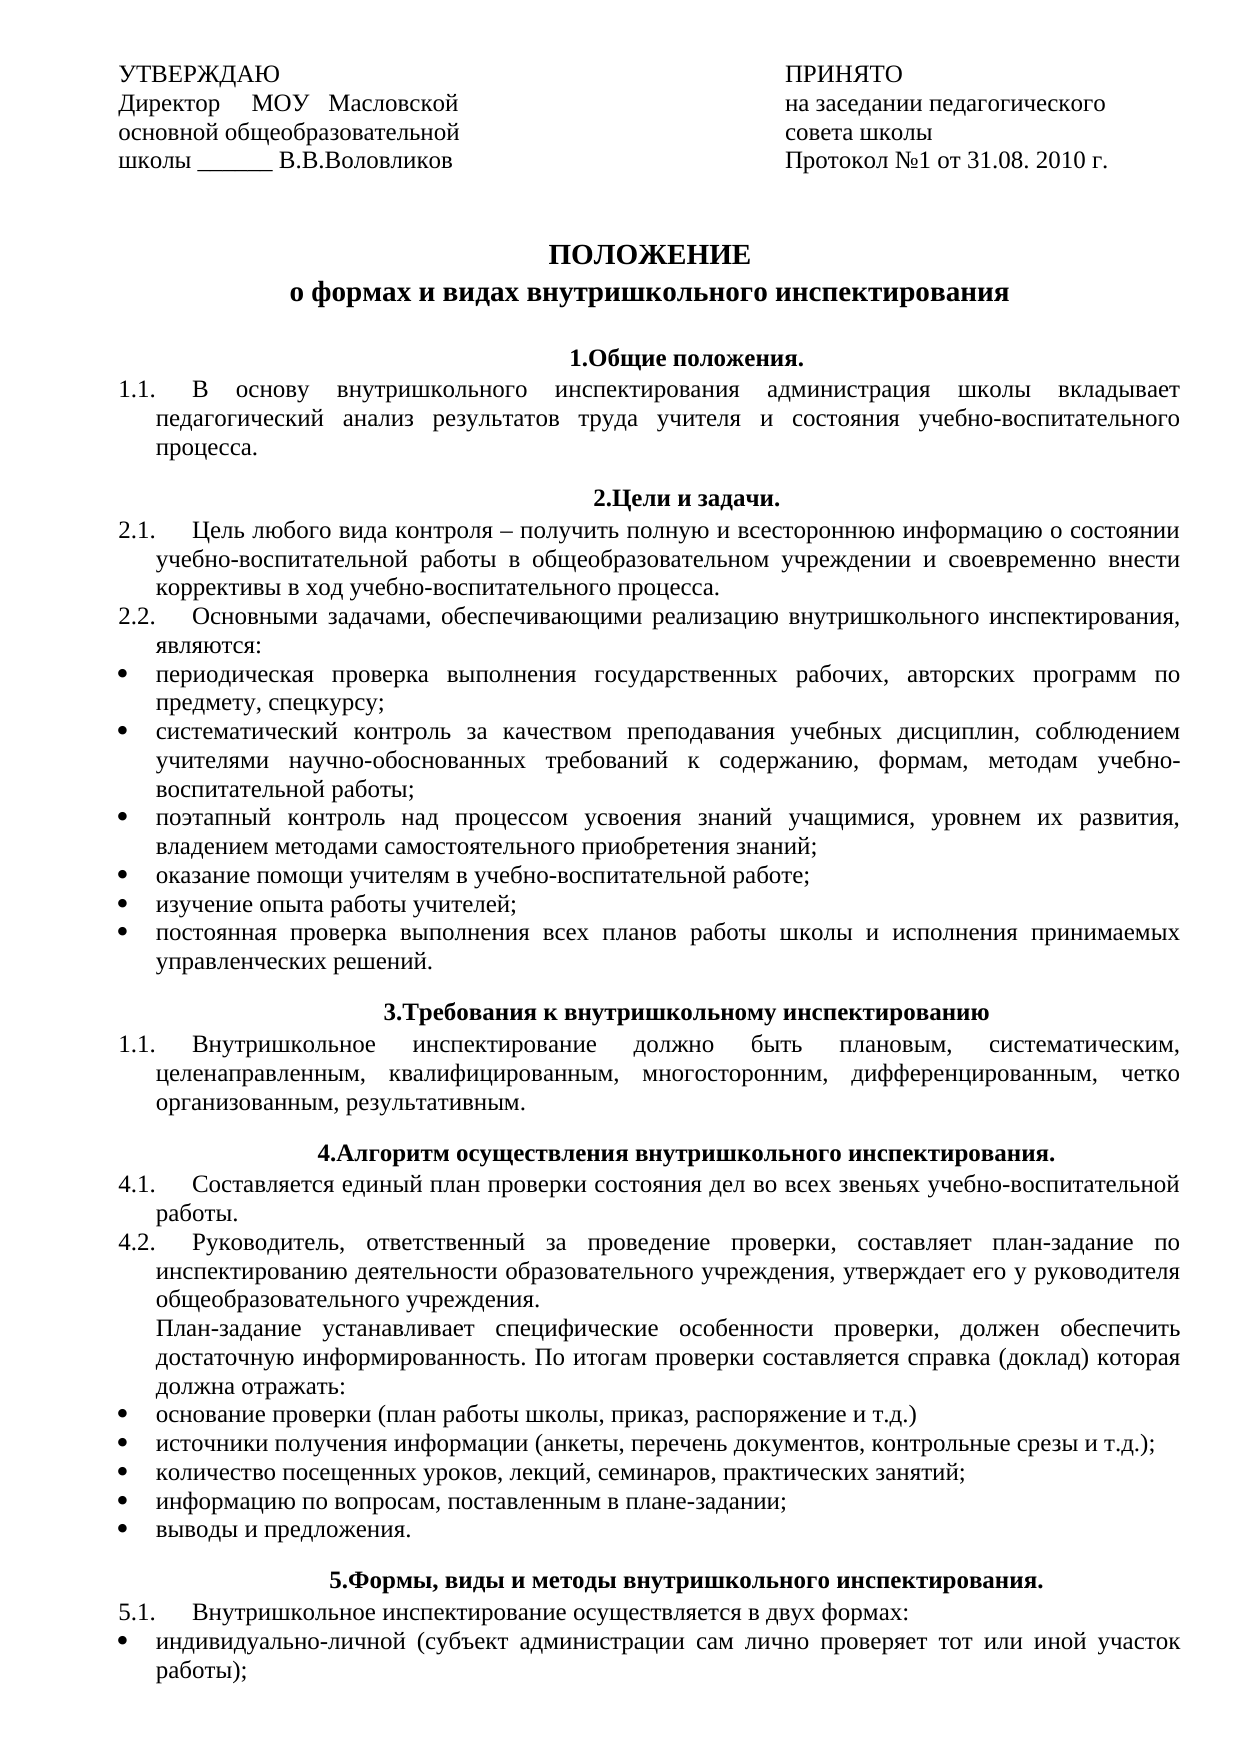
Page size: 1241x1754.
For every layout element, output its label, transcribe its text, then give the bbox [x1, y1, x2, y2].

list источники получения информации (анкеты, перечень документов, контрольные срезы и т.д.); [118, 1428, 1181, 1457]
list Цель любого вида контроля – получить полную и всестороннюю информацию о состоянии учебно-воспитательной работы в общеобразовательном учреждении и своевременно внести коррективы в ход учебно-воспитательного процесса. [118, 515, 1181, 601]
text 3.Требования к внутришкольному инспектированию [118, 997, 1181, 1026]
list количество посещенных уроков, лекций, семинаров, практических занятий; [118, 1457, 1181, 1486]
text 4.Алгоритм осуществления внутришкольного инспектирования. [118, 1138, 1181, 1166]
text 5.Формы, виды и методы внутришкольного инспектирования. [118, 1566, 1181, 1594]
list индивидуально-личной (субъект администрации сам лично проверяет тот или иной участок работы); [118, 1626, 1181, 1684]
text о формах и видах внутришкольного инспектирования [118, 274, 1181, 308]
table_header УТВЕРЖДАЮ [107, 59, 623, 88]
table_cell Директор МОУ Масловской основной общеобразовательной школы ______ В.В.Воловликов [107, 88, 623, 174]
text ПОЛОЖЕНИЕ [118, 237, 1181, 271]
list Составляется единый план проверки состояния дел во всех звеньях учебно-воспитательной работы. [118, 1169, 1181, 1227]
list выводы и предложения. [118, 1514, 1181, 1543]
list План-задание устанавливает специфические особенности проверки, должен обеспечить достаточную информированность. По итогам проверки составляется справка (доклад) которая должна отражать: [156, 1313, 1181, 1399]
list постоянная проверка выполнения всех планов работы школы и исполнения принимаемых управленческих решений. [118, 917, 1181, 975]
text 2.Цели и задачи. [118, 483, 1181, 512]
list Основными задачами, обеспечивающими реализацию внутришкольного инспектирования, являются: [118, 601, 1181, 659]
list изучение опыта работы учителей; [118, 889, 1181, 917]
list систематический контроль за качеством преподавания учебных дисциплин, соблюдением учителями научно-обоснованных требований к содержанию, формам, методам учебно-воспитательной работы; [118, 716, 1181, 802]
list периодическая проверка выполнения государственных рабочих, авторских программ по предмету, спецкурсу; [118, 659, 1181, 716]
table_cell на заседании педагогического совета школы Протокол №1 от 31.08. 2010 г. [624, 88, 1122, 174]
list Внутришкольное инспектирование осуществляется в двух формах: [118, 1597, 1181, 1626]
text 1.Общие положения. [118, 343, 1181, 371]
list информацию по вопросам, поставленным в плане-задании; [118, 1486, 1181, 1514]
list Внутришкольное инспектирование должно быть плановым, систематическим, целенаправленным, квалифицированным, многосторонним, дифференцированным, четко организованным, результативным. [118, 1029, 1181, 1115]
list В основу внутришкольного инспектирования администрация школы вкладывает педагогический анализ результатов труда учителя и состояния учебно-воспитательного процесса. [118, 374, 1181, 461]
list поэтапный контроль над процессом усвоения знаний учащимися, уровнем их развития, владением методами самостоятельного приобретения знаний; [118, 802, 1181, 860]
list основание проверки (план работы школы, приказ, распоряжение и т.д.) [118, 1399, 1181, 1428]
list Руководитель, ответственный за проведение проверки, составляет план-задание по инспектированию деятельности образовательного учреждения, утверждает его у руководителя общеобразовательного учреждения. [118, 1227, 1181, 1313]
table_header ПРИНЯТО [624, 59, 1122, 88]
list оказание помощи учителям в учебно-воспитательной работе; [118, 860, 1181, 889]
